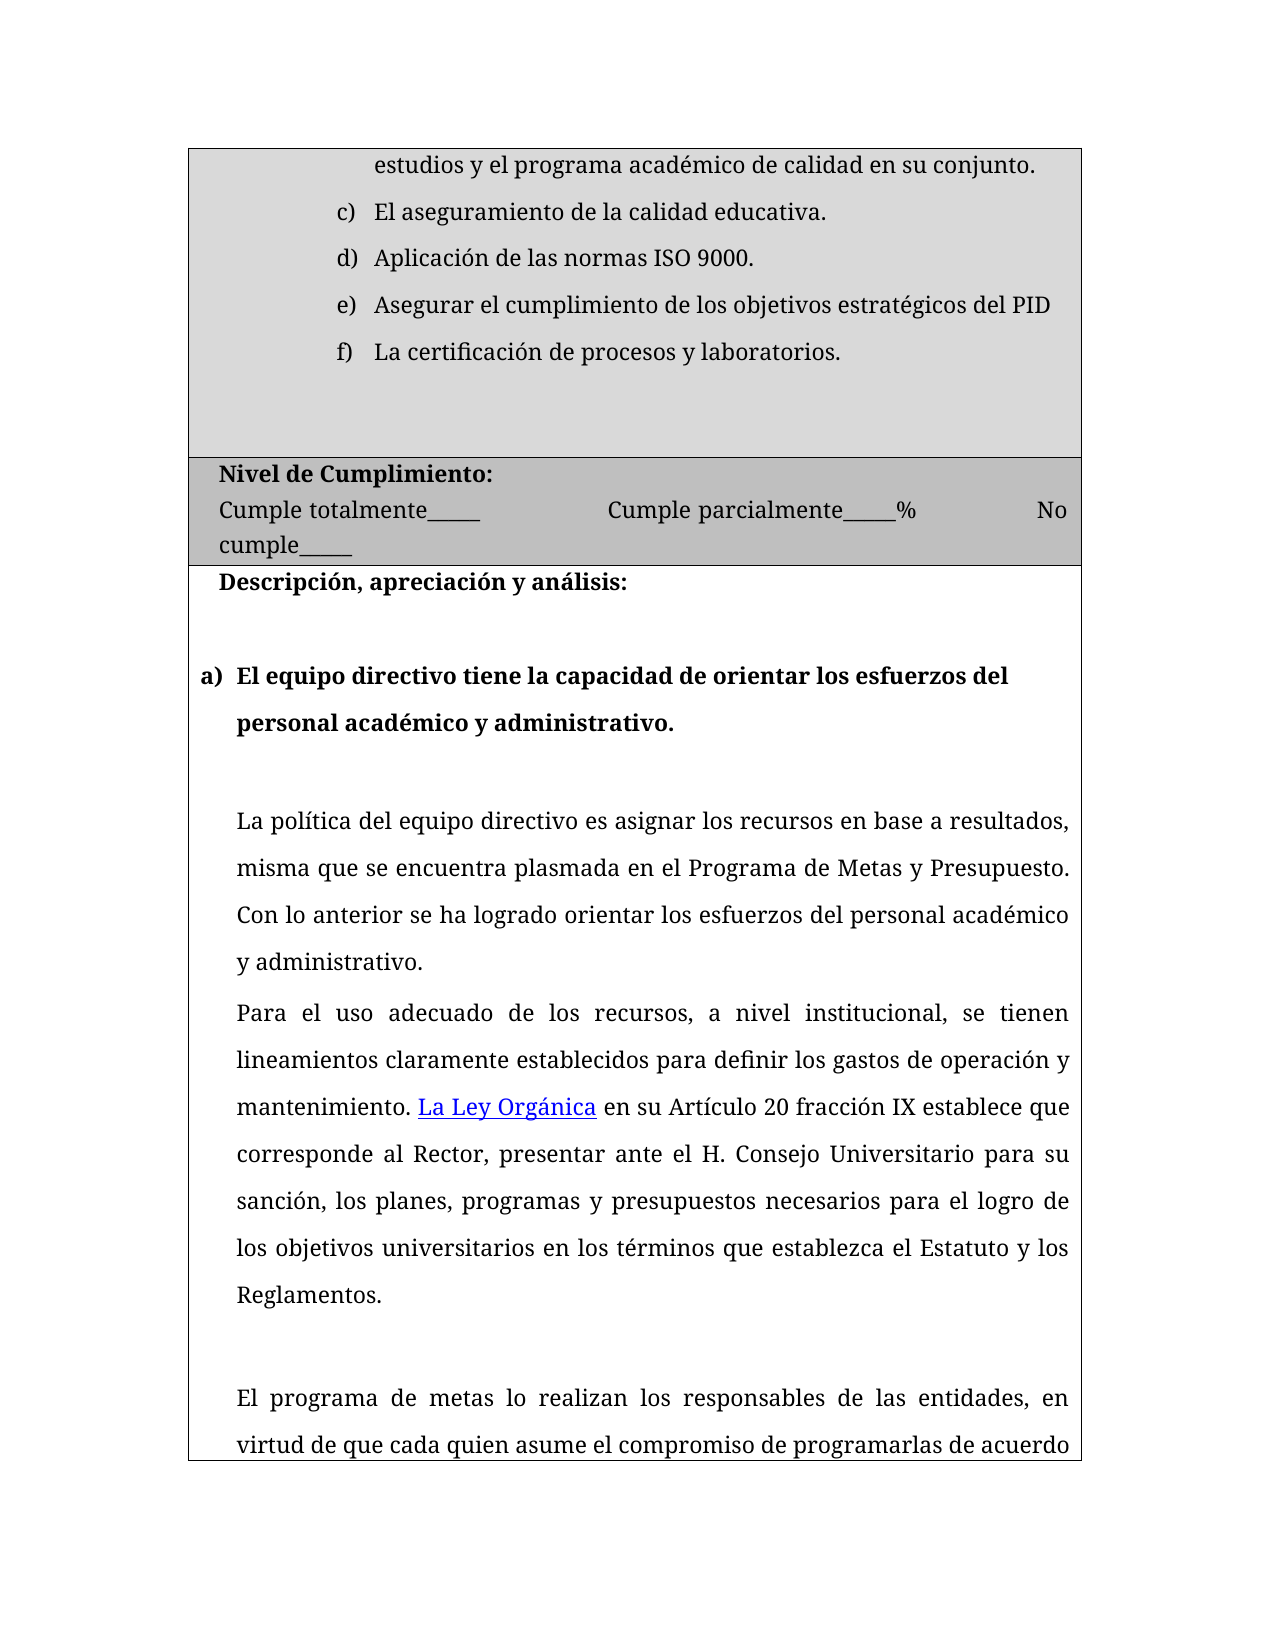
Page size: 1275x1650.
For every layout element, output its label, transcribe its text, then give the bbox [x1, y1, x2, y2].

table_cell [189, 149, 1081, 457]
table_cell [189, 566, 1081, 1460]
table_cell Nivel de Cumplimiento: Cumple totalmente_____ Cumple parcialmente_____% No cumple_____ [189, 458, 1081, 565]
